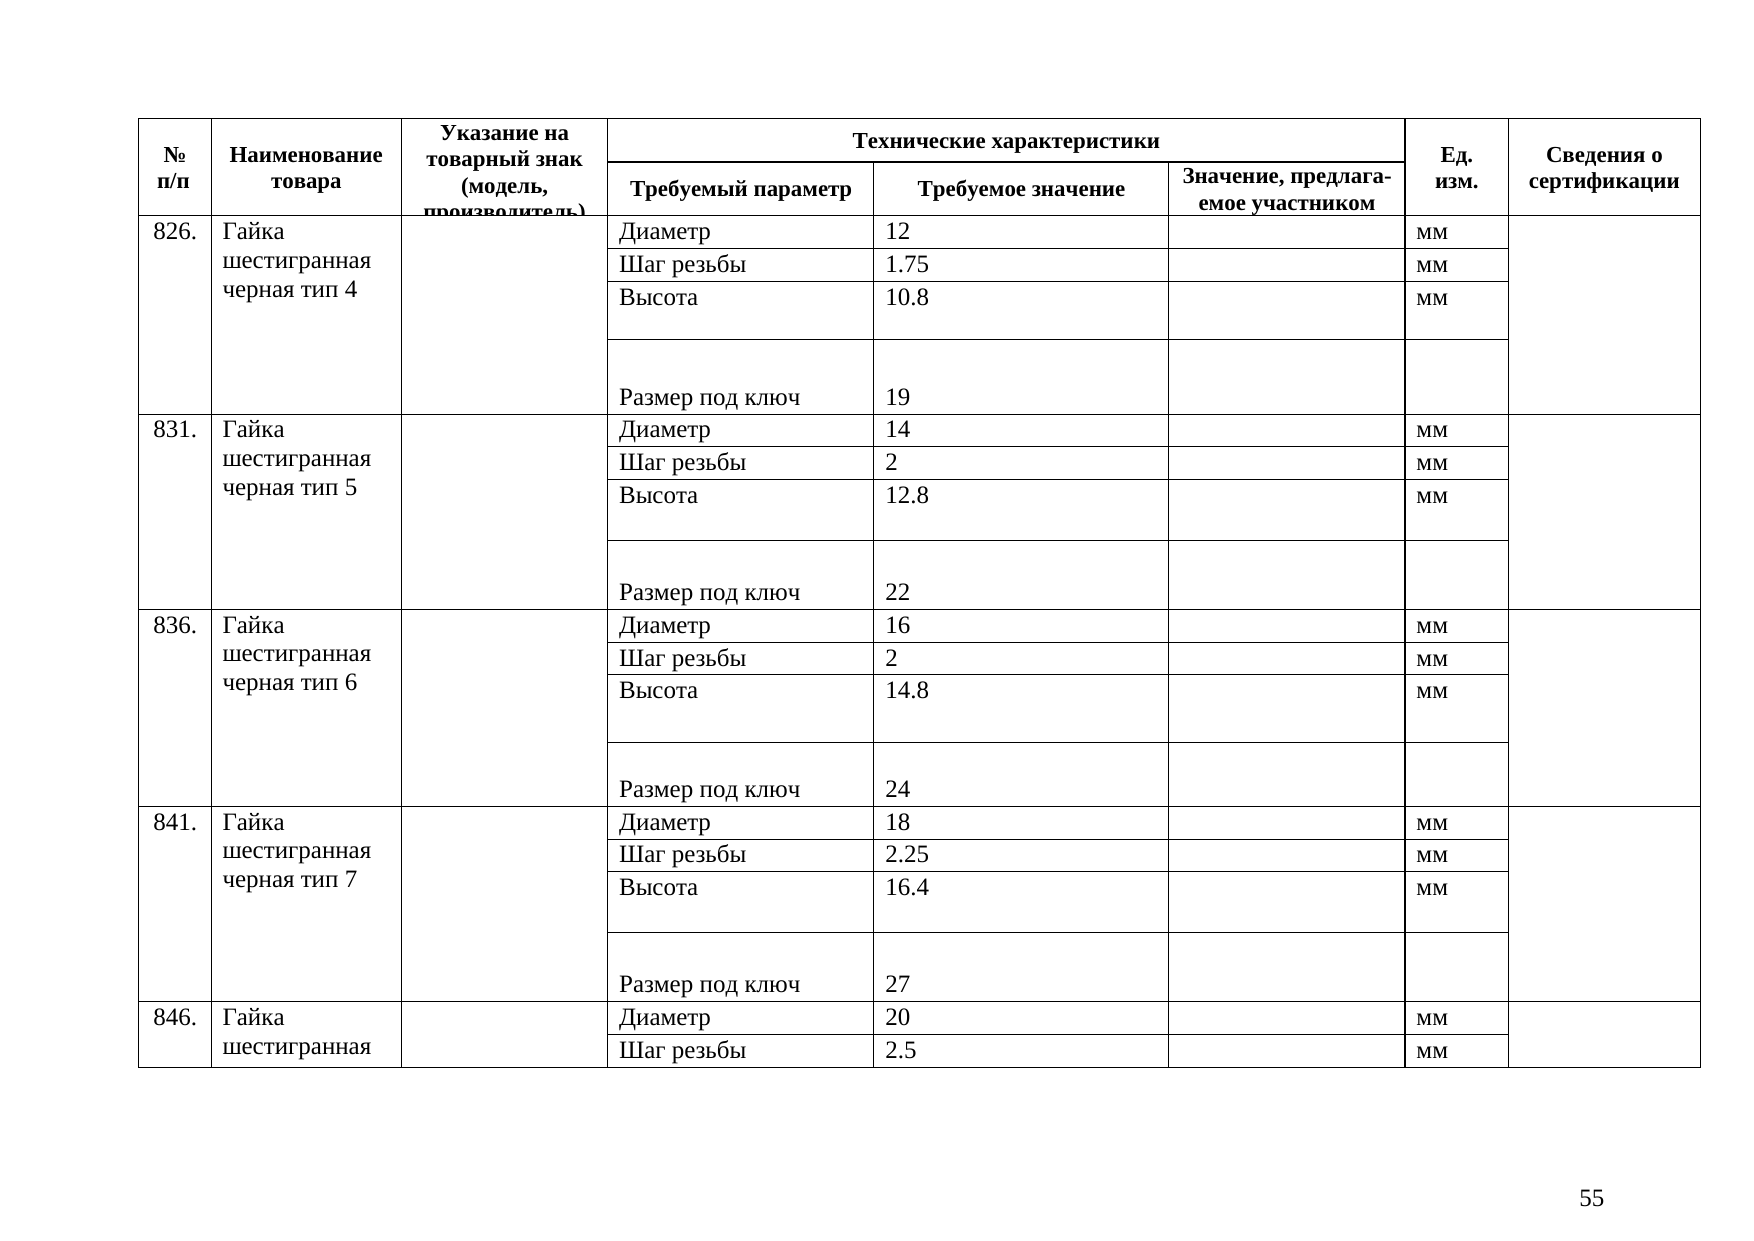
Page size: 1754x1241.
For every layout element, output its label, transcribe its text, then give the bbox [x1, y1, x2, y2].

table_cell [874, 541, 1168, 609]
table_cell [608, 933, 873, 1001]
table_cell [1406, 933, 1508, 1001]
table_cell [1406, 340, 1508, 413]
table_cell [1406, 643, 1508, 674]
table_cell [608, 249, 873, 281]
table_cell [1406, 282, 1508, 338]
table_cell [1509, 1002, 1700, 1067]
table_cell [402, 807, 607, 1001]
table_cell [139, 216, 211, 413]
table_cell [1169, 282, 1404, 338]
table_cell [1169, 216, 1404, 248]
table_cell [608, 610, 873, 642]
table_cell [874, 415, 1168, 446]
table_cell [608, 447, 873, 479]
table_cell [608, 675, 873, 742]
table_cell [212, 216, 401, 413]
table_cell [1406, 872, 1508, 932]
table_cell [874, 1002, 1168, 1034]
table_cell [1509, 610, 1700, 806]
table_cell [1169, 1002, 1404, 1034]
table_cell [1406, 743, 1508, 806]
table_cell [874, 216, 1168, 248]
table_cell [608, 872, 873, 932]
table_header Наименование товара [212, 119, 401, 215]
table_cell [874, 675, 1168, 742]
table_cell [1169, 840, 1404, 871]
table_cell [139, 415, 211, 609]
table_cell Требуемый параметр [608, 163, 873, 215]
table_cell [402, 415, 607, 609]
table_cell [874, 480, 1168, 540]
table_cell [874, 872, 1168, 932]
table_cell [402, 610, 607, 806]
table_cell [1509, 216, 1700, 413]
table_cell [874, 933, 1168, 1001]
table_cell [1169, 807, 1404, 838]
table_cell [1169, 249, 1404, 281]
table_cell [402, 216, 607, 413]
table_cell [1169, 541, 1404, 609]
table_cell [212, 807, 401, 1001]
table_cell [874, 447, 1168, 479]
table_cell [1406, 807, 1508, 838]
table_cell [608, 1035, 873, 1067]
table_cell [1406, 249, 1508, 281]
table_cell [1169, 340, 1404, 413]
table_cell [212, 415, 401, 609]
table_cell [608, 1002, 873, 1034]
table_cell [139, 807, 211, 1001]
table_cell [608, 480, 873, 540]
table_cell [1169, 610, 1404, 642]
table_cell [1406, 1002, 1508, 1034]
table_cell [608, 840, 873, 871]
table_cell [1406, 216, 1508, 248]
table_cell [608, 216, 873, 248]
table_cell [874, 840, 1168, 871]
table_header № п/п [139, 119, 211, 215]
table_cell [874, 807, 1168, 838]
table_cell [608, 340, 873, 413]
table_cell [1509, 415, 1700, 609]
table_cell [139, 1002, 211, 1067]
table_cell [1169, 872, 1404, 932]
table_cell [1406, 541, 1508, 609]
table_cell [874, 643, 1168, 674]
table_header Сведения о сертификации [1509, 119, 1700, 215]
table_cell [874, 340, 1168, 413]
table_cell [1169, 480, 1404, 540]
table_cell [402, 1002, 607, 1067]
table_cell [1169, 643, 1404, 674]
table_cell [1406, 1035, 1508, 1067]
table_cell Значение, предлага-емое участником [1169, 163, 1404, 215]
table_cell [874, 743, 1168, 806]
table_header Указание на товарный знак (модель, производитель) [402, 119, 607, 215]
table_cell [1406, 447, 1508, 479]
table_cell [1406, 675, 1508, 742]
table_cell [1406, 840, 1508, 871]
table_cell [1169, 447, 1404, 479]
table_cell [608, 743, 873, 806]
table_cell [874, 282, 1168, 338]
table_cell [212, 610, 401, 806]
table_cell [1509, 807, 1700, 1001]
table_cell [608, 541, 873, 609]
table_header Ед. изм. [1406, 119, 1508, 215]
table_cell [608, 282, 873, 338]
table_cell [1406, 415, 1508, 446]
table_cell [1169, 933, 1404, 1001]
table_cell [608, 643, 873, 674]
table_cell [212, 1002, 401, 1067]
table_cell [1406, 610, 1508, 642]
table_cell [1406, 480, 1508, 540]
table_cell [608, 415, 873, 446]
table_cell Требуемое значение [874, 163, 1168, 215]
table_header Технические характеристики [608, 119, 1404, 161]
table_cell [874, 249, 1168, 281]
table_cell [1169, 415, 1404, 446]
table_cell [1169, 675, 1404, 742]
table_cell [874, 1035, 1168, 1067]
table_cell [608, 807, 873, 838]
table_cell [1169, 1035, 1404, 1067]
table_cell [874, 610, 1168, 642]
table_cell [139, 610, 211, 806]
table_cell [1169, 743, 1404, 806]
